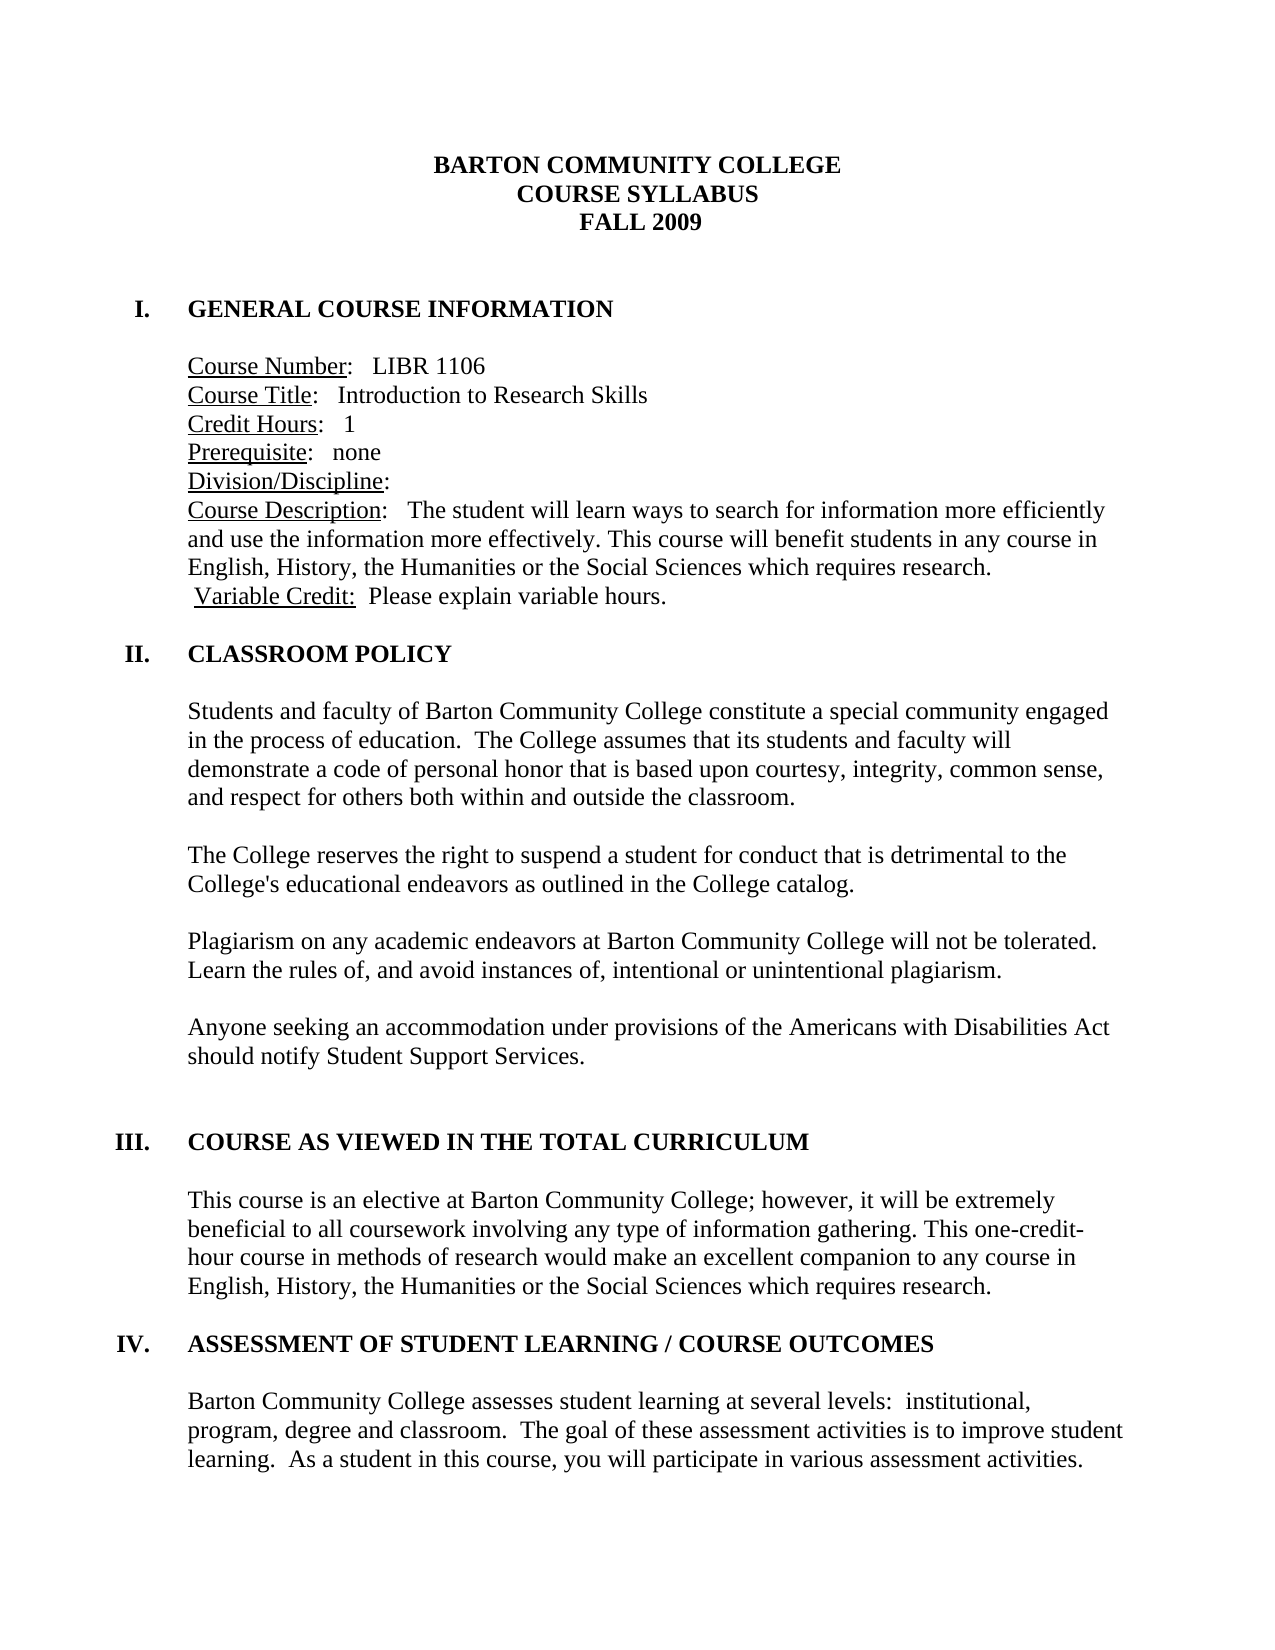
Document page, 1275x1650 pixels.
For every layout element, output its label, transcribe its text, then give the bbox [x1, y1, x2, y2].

text COURSE SYLLABUS [150, 179, 1125, 207]
text The College reserves the right to suspend a student for conduct that is detrimental to the College's educational endeavors as outlined in the College catalog. [187, 840, 1125, 897]
text Anyone seeking an accommodation under provisions of the Americans with Disabilities Act should notify Student Support Services. [187, 1012, 1125, 1070]
text Division/Discipline: [187, 466, 1125, 495]
text This course is an elective at Barton Community College; however, it will be extremely beneficial to all coursework involving any type of information gathering. This one-credit-hour course in methods of research would make an excellent companion to any course in English, History, the Humanities or the Social Sciences which requires research. [187, 1185, 1125, 1300]
subtitle CLASSROOM POLICY [150, 639, 1125, 667]
list ASSESSMENT OF STUDENT LEARNING / COURSE OUTCOMES [150, 1329, 1125, 1357]
text Plagiarism on any academic endeavors at Barton Community College will not be tolerated. Learn the rules of, and avoid instances of, intentional or unintentional plagiarism. [187, 926, 1125, 984]
text Course Number: LIBR 1106 [187, 351, 1125, 380]
text Course Description: The student will learn ways to search for information more efficiently and use the information more effectively. This course will benefit students in any course in English, History, the Humanities or the Social Sciences which requires research. [187, 495, 1125, 581]
text Variable Credit: Please explain variable hours. [187, 581, 1125, 610]
subtitle COURSE AS VIEWED IN THE TOTAL CURRICULUM [150, 1127, 1125, 1156]
text Credit Hours: 1 [187, 409, 1125, 437]
text FALL 2009 [150, 207, 1125, 236]
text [187, 1386, 1125, 1472]
text Prerequisite: none [187, 437, 1125, 466]
text Course Title: Introduction to Research Skills [187, 380, 1125, 409]
title BARTON COMMUNITY COLLEGE [150, 150, 1125, 179]
text Students and faculty of Barton Community College constitute a special community engaged in the process of education. The College assumes that its students and faculty will demonstrate a code of personal honor that is based upon courtesy, integrity, common sense, and respect for others both within and outside the classroom. [187, 696, 1125, 811]
subtitle GENERAL COURSE INFORMATION [150, 294, 1125, 322]
